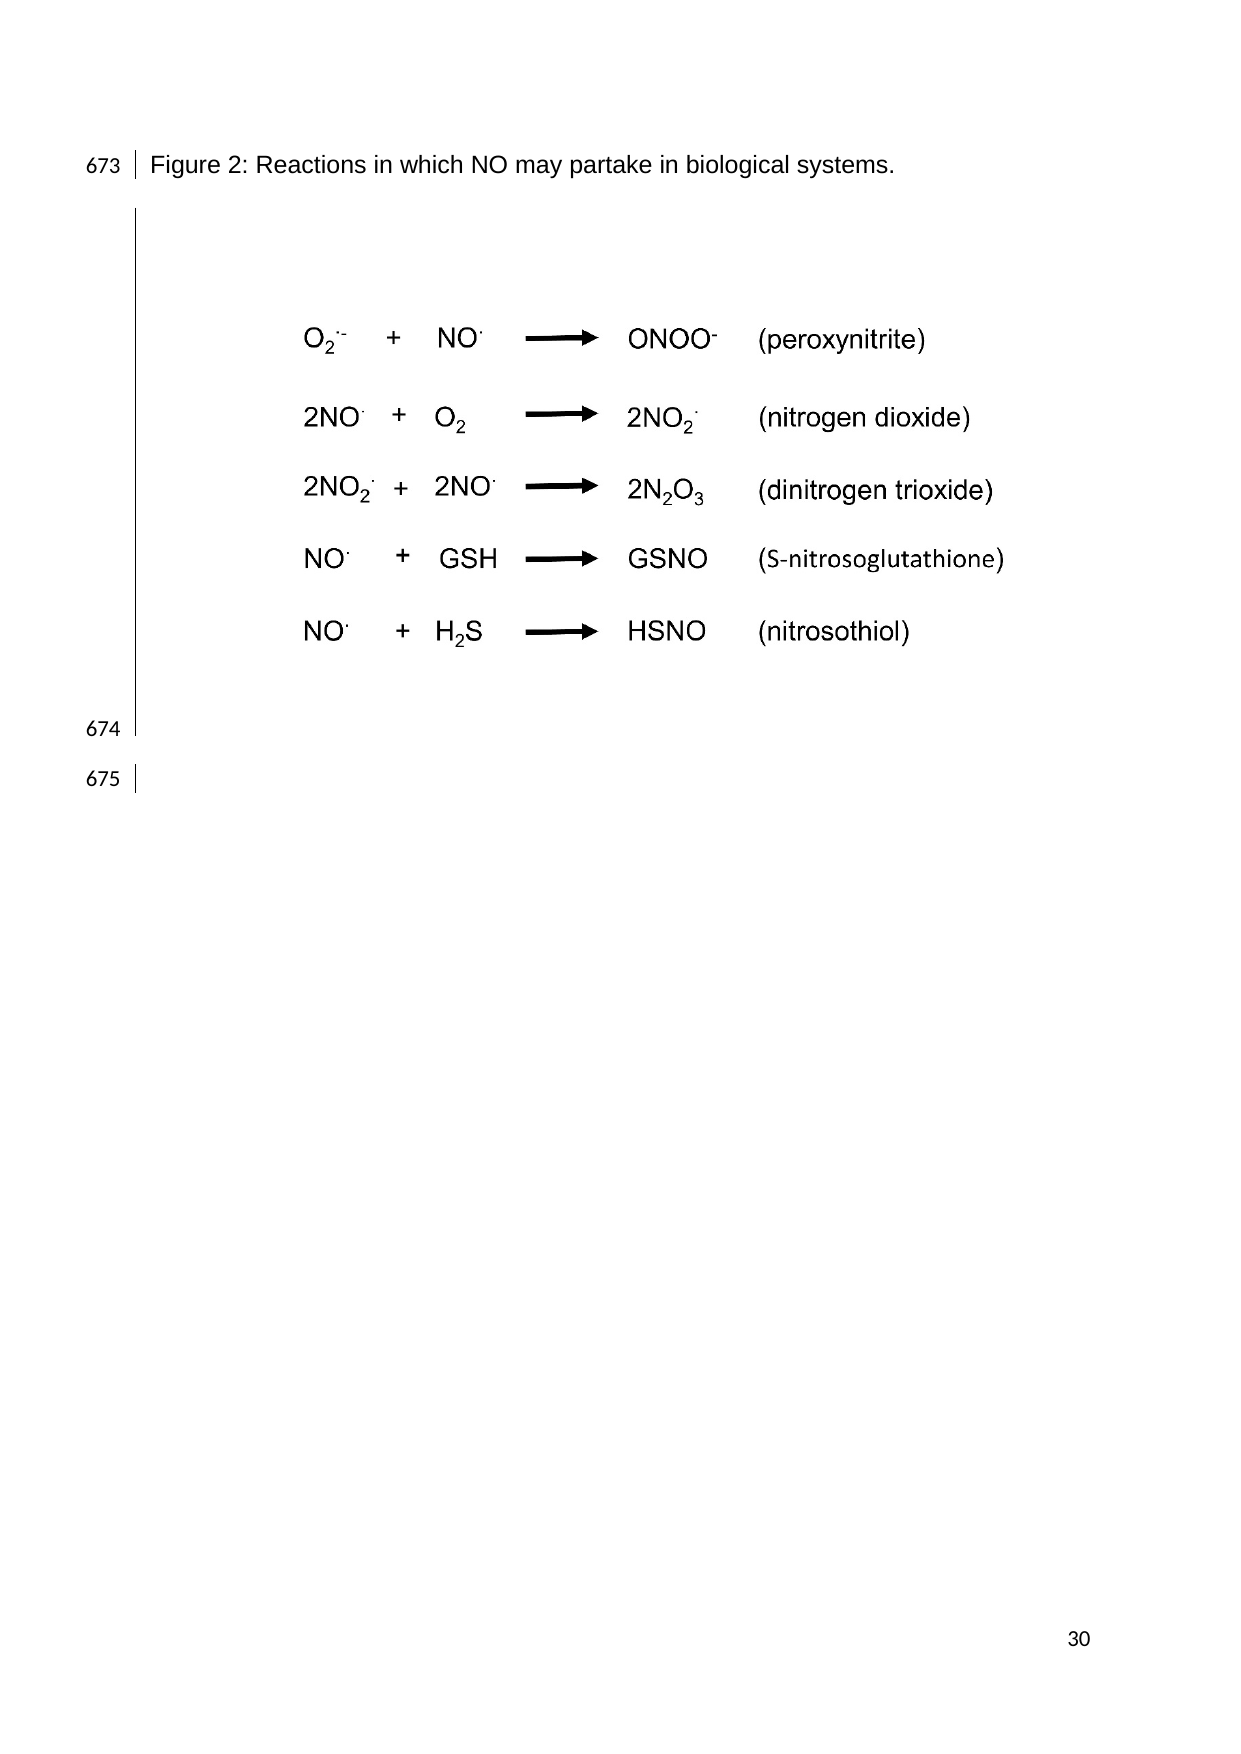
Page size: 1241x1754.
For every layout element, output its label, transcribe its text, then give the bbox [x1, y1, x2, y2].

text Figure 2: Reactions in which NO may partake in biological systems. [150, 150, 1090, 179]
picture [150, 207, 1091, 737]
